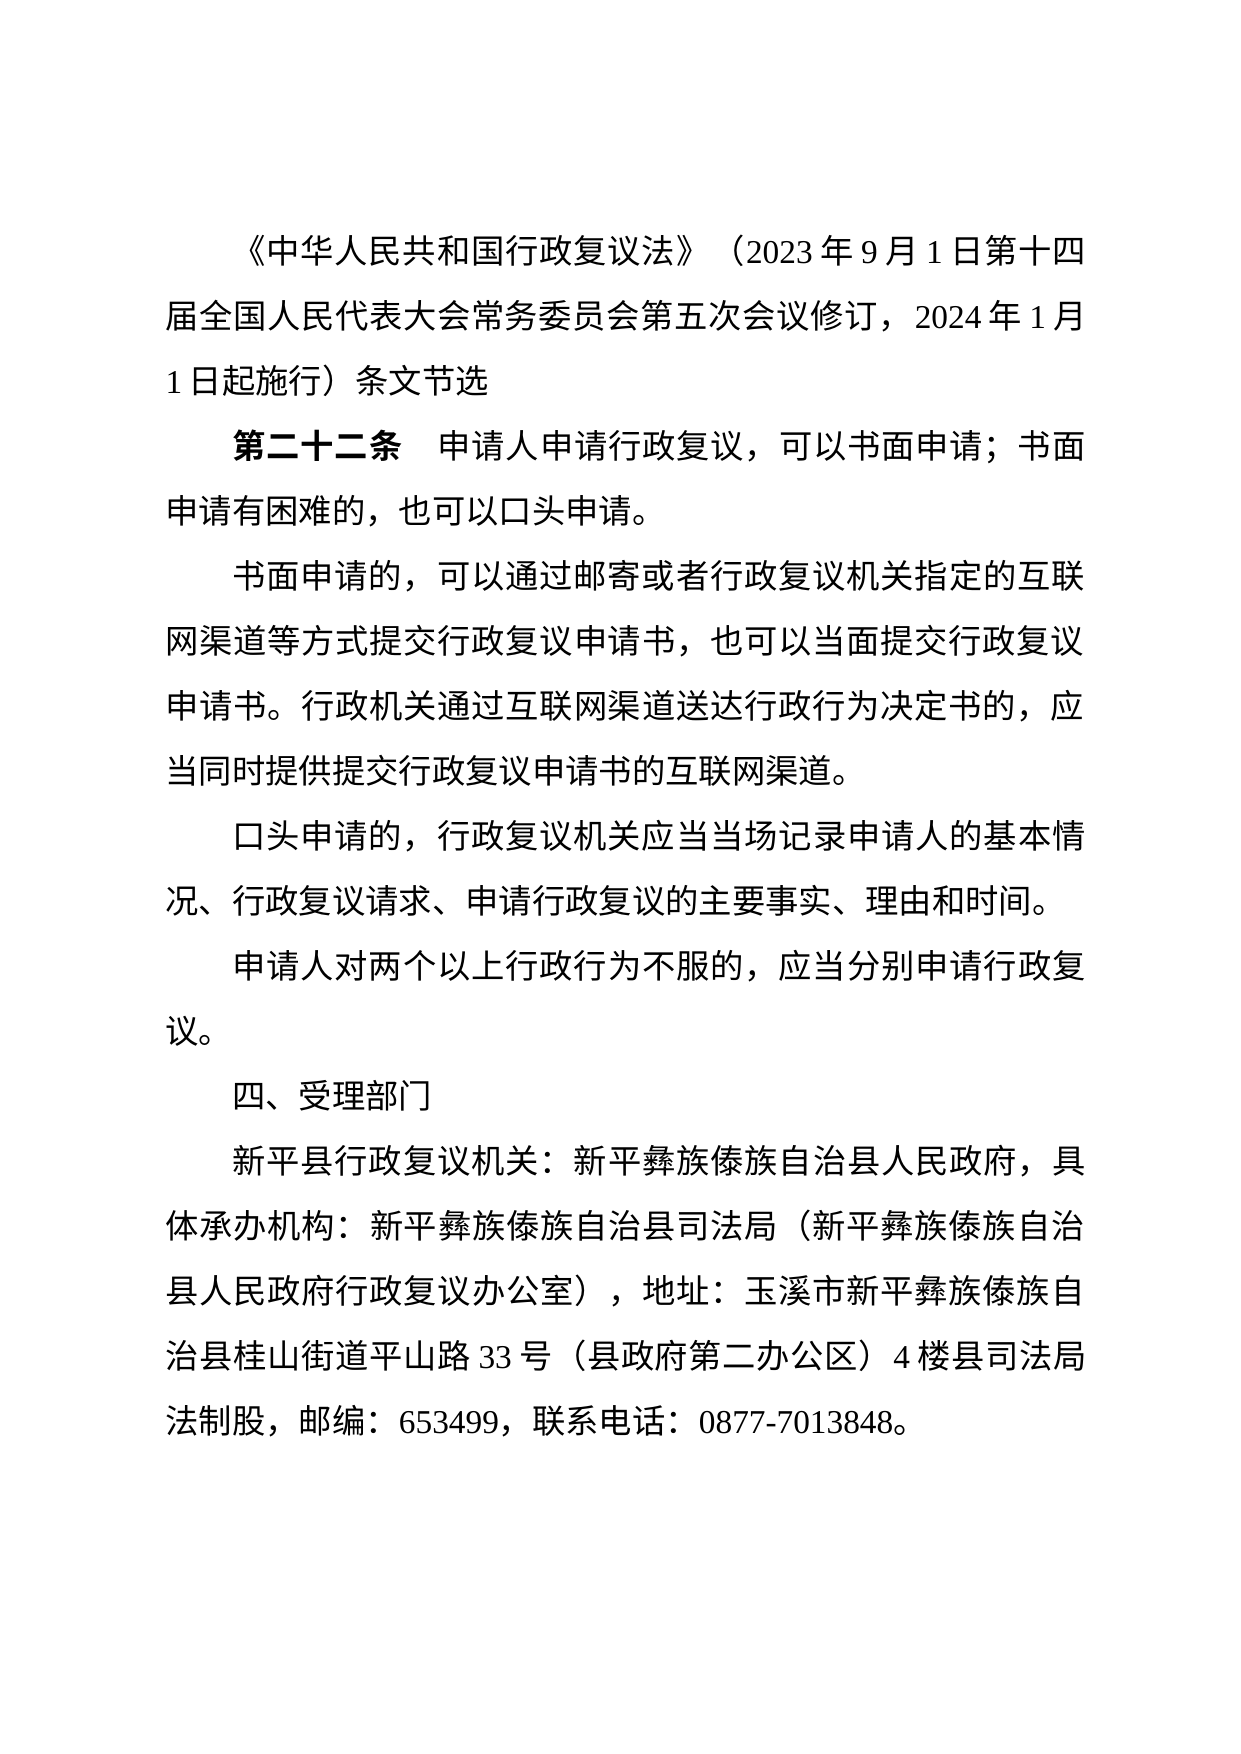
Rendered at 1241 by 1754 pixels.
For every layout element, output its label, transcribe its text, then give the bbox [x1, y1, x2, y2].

text 书面申请的，可以通过邮寄或者行政复议机关指定的互联网渠道等方式提交行政复议申请书，也可以当面提交行政复议申请书。行政机关通过互联网渠道送达行政行为决定书的，应当同时提供提交行政复议申请书的互联网渠道。 [165, 542, 1087, 802]
text 《中华人民共和国行政复议法》（2023年9月1日第十四届全国人民代表大会常务委员会第五次会议修订，2024年1月1日起施行）条文节选 [165, 217, 1087, 412]
text 四、受理部门 [165, 1062, 1087, 1127]
text 口头申请的，行政复议机关应当当场记录申请人的基本情况、行政复议请求、申请行政复议的主要事实、理由和时间。 [165, 802, 1087, 932]
text 申请人对两个以上行政行为不服的，应当分别申请行政复议。 [165, 932, 1087, 1062]
text 新平县行政复议机关：新平彝族傣族自治县人民政府，具体承办机构：新平彝族傣族自治县司法局（新平彝族傣族自治县人民政府行政复议办公室），地址：玉溪市新平彝族傣族自治县桂山街道平山路33号（县政府第二办公区）4楼县司法局法制股，邮编：653499，联系电话：0877-7013848。 [165, 1127, 1087, 1452]
text 第二十二条 申请人申请行政复议，可以书面申请；书面申请有困难的，也可以口头申请。 [165, 412, 1087, 542]
